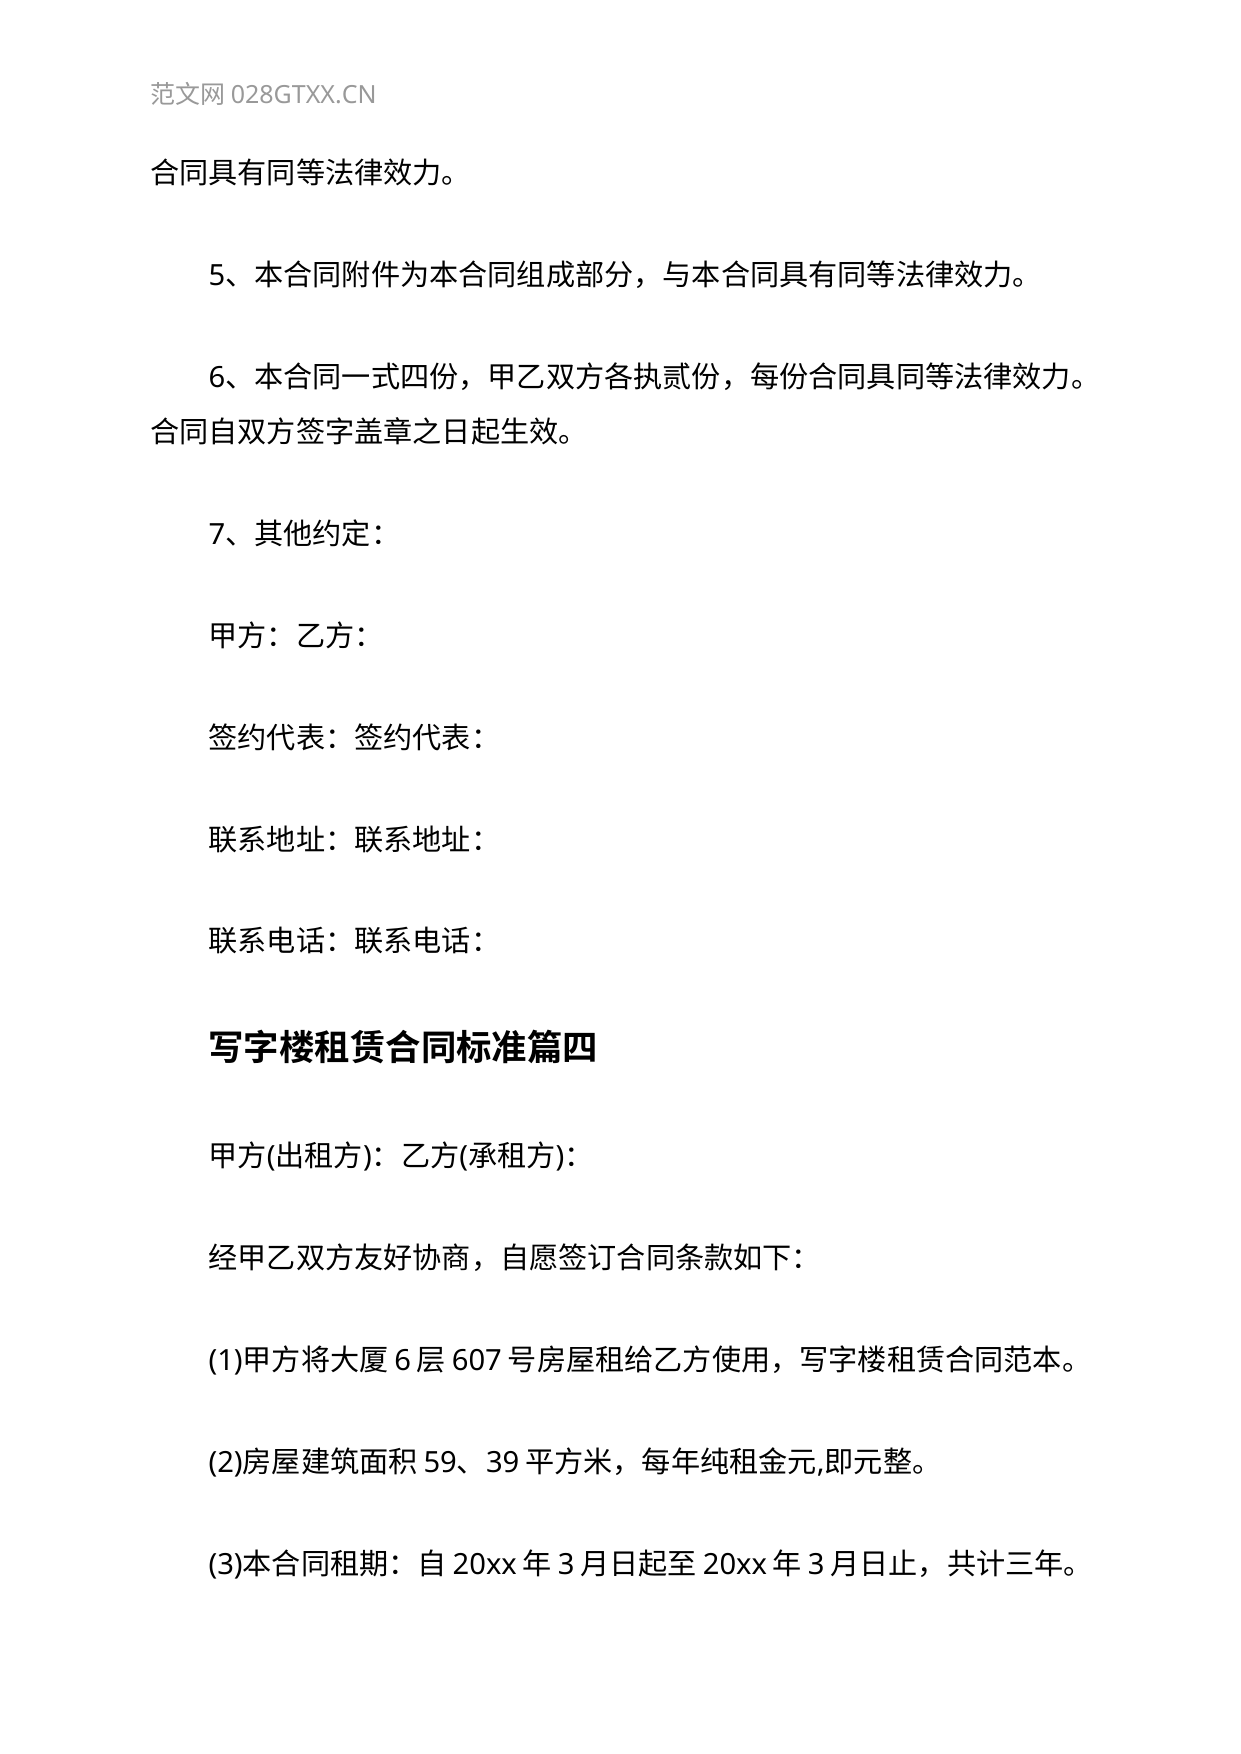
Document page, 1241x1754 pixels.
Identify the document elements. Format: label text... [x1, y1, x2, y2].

text (3)本合同租期：自20xx年3月日起至20xx年3月日止，共计三年。 [150, 1541, 1090, 1583]
text (1)甲方将大厦6层607号房屋租给乙方使用，写字楼租赁合同范本。 [150, 1337, 1090, 1379]
text 经甲乙双方友好协商，自愿签订合同条款如下： [150, 1235, 1090, 1277]
text 联系电话：联系电话： [150, 918, 1090, 960]
text 甲方：乙方： [150, 612, 1090, 655]
text 7、其他约定： [150, 511, 1090, 553]
text 6、本合同一式四份，甲乙双方各执贰份，每份合同具同等法律效力。合同自双方签字盖章之日起生效。 [150, 354, 1090, 451]
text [150, 150, 1090, 192]
text 联系地址：联系地址： [150, 816, 1090, 858]
text (2)房屋建筑面积59、39平方米，每年纯租金元,即元整。 [150, 1439, 1090, 1481]
text 写字楼租赁合同标准篇四 [150, 1019, 1090, 1071]
text 甲方(出租方)：乙方(承租方)： [150, 1133, 1090, 1175]
text 签约代表：签约代表： [150, 714, 1090, 757]
text 5、本合同附件为本合同组成部分，与本合同具有同等法律效力。 [150, 252, 1090, 294]
